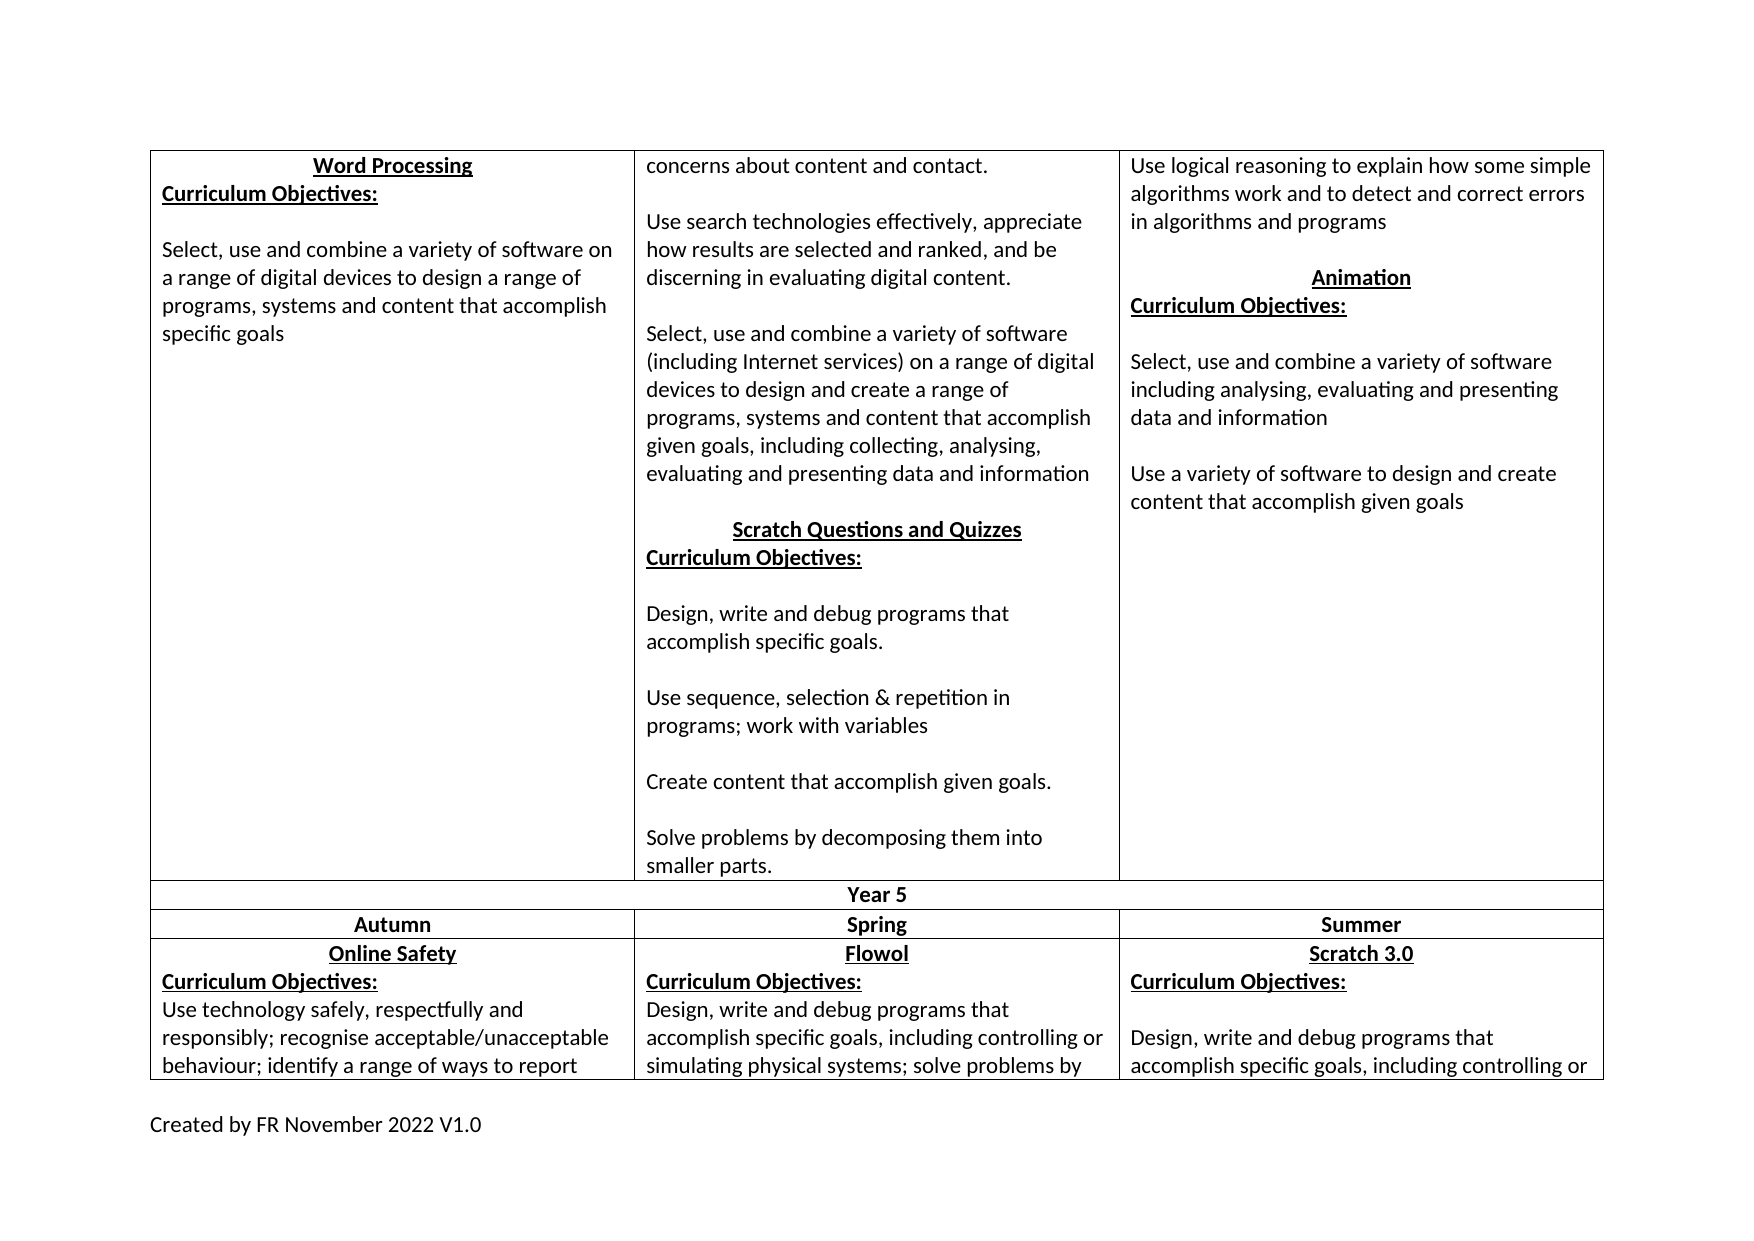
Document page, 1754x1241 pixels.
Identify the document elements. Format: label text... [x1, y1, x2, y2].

table_cell Spring [635, 910, 1119, 938]
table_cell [635, 151, 1119, 879]
table_cell Autumn [151, 910, 634, 938]
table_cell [151, 939, 634, 1079]
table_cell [635, 939, 1119, 1079]
table_cell Summer [1120, 910, 1603, 938]
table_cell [1120, 939, 1603, 1079]
table_cell Year 5 [151, 881, 1603, 909]
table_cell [151, 151, 634, 879]
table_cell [1120, 151, 1603, 879]
